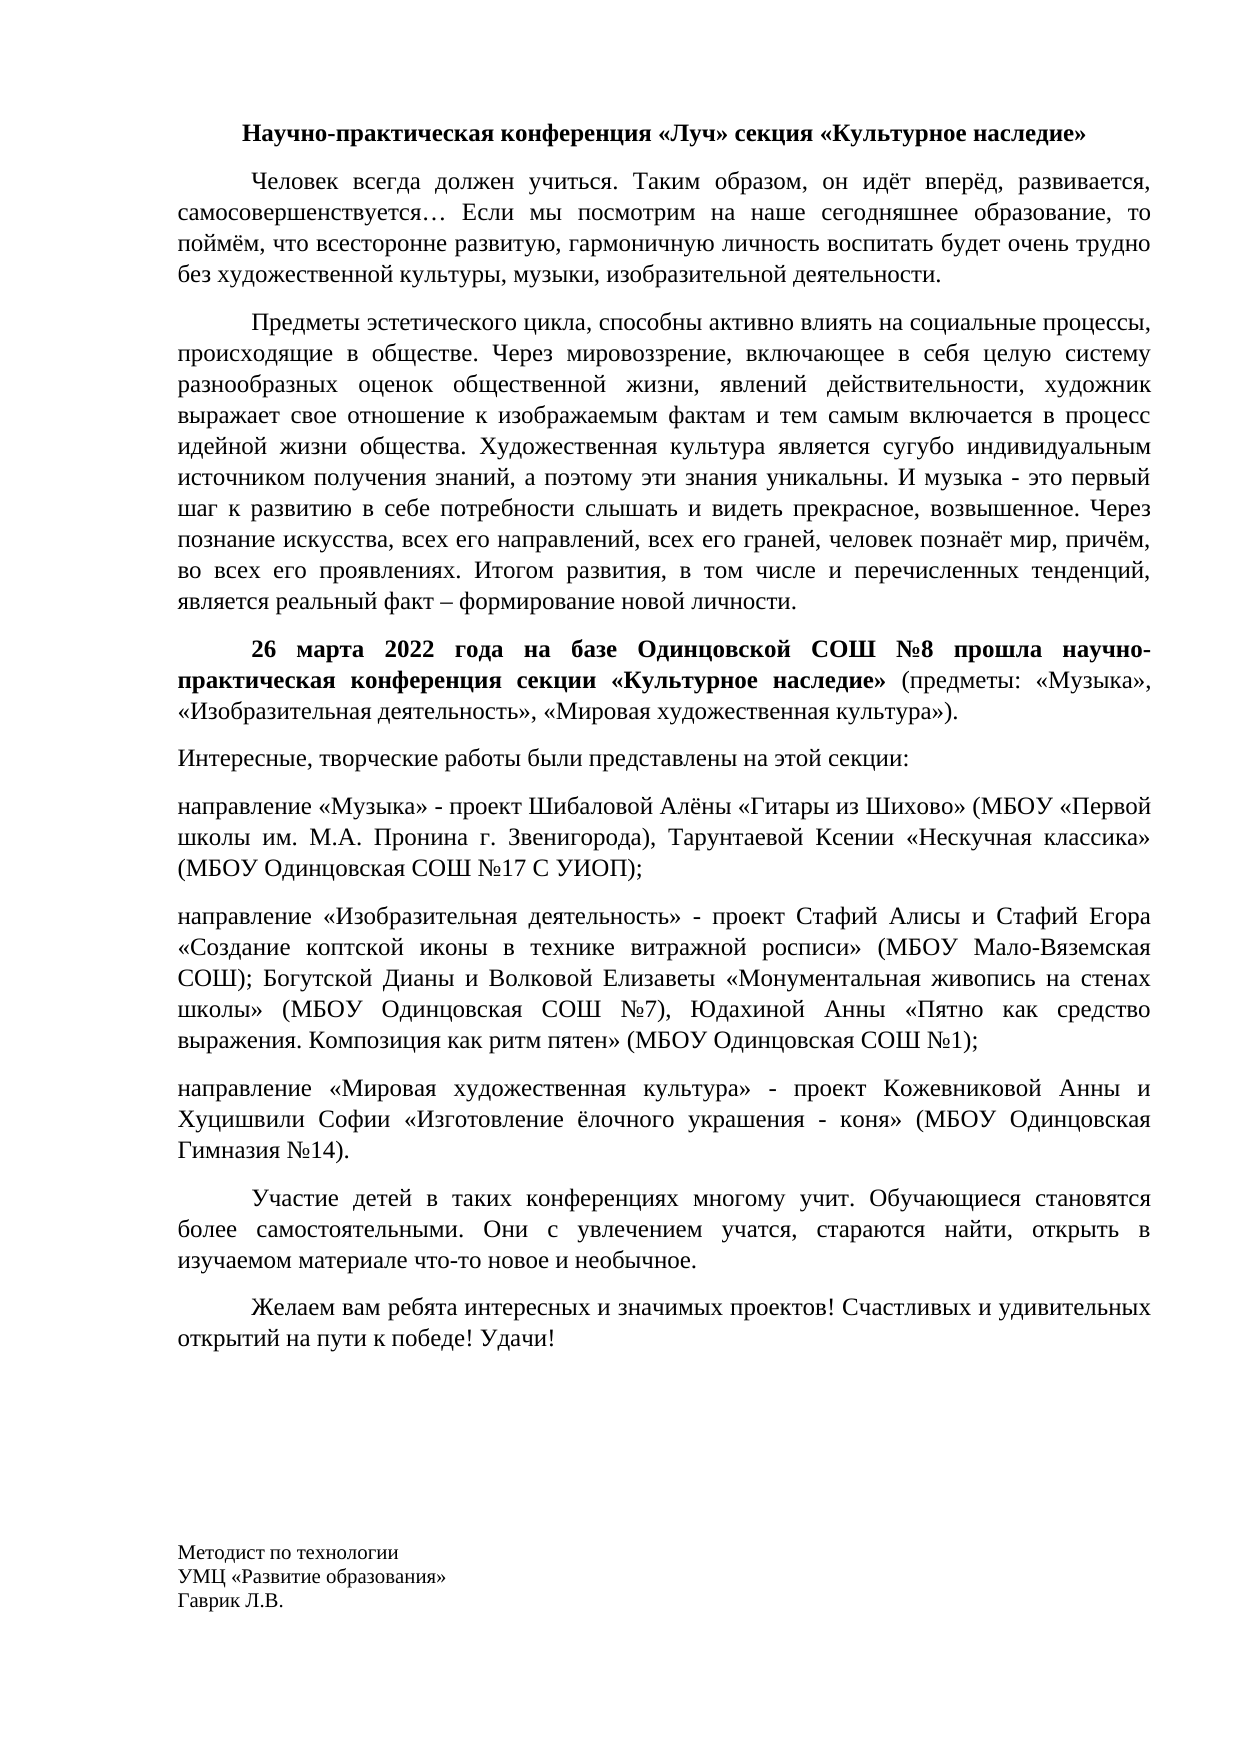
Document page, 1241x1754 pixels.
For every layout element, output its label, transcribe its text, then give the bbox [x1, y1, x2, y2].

text направление «Изобразительная деятельность» - проект Стафий Алисы и Стафий Егора «Создание коптской иконы в технике витражной росписи» (МБОУ Мало-Вяземская СОШ); Богутской Дианы и Волковой Елизаветы «Монументальная живопись на стенах школы» (МБОУ Одинцовская СОШ №7), Юдахиной Анны «Пятно как средство выражения. Композиция как ритм пятен» (МБОУ Одинцовская СОШ №1); [177, 901, 1152, 1054]
text Человек всегда должен учиться. Таким образом, он идёт вперёд, развивается, самосовершенствуется… Если мы посмотрим на наше сегодняшнее образование, то поймём, что всесторонне развитую, гармоничную личность воспитать будет очень трудно без художественной культуры, музыки, изобразительной деятельности. [177, 166, 1152, 288]
text 26 марта 2022 года на базе Одинцовской СОШ №8 прошла научно-практическая конференция секции «Культурное наследие» (предметы: «Музыка», «Изобразительная деятельность», «Мировая художественная культура»). [177, 634, 1152, 724]
text Предметы эстетического цикла, способны активно влиять на социальные процессы, происходящие в обществе. Через мировоззрение, включающее в себя целую систему разнообразных оценок общественной жизни, явлений действительности, художник выражает свое отношение к изображаемым фактам и тем самым включается в процесс идейной жизни общества. Художественная культура является сугубо индивидуальным источником получения знаний, а поэтому эти знания уникальны. И музыка - это первый шаг к развитию в себе потребности слышать и видеть прекрасное, возвышенное. Через познание искусства, всех его направлений, всех его граней, человек познаёт мир, причём, во всех его проявлениях. Итогом развития, в том числе и перечисленных тенденций, является реальный факт – формирование новой личности. [177, 307, 1152, 615]
text Методист по технологии [177, 1540, 1152, 1564]
text Научно-практическая конференция «Луч» секция «Культурное наследие» [177, 118, 1152, 147]
text направление «Музыка» - проект Шибаловой Алёны «Гитары из Шихово» (МБОУ «Первой школы им. М.А. Пронина г. Звенигорода), Тарунтаевой Ксении «Нескучная классика» (МБОУ Одинцовская СОШ №17 С УИОП); [177, 791, 1152, 882]
text направление «Мировая художественная культура» - проект Кожевниковой Анны и Хуцишвили Софии «Изготовление ёлочного украшения - коня» (МБОУ Одинцовская Гимназия №14). [177, 1073, 1152, 1164]
text УМЦ «Развитие образования» [177, 1564, 1152, 1588]
text Интересные, творческие работы были представлены на этой секции: [177, 743, 1152, 772]
text Участие детей в таких конференциях многому учит. Обучающиеся становятся более самостоятельными. Они с увлечением учатся, стараются найти, открыть в изучаемом материале что-то новое и необычное. [177, 1183, 1152, 1273]
text Желаем вам ребята интересных и значимых проектов! Счастливых и удивительных открытий на пути к победе! Удачи! [177, 1292, 1152, 1352]
text Гаврик Л.В. [177, 1588, 1152, 1612]
